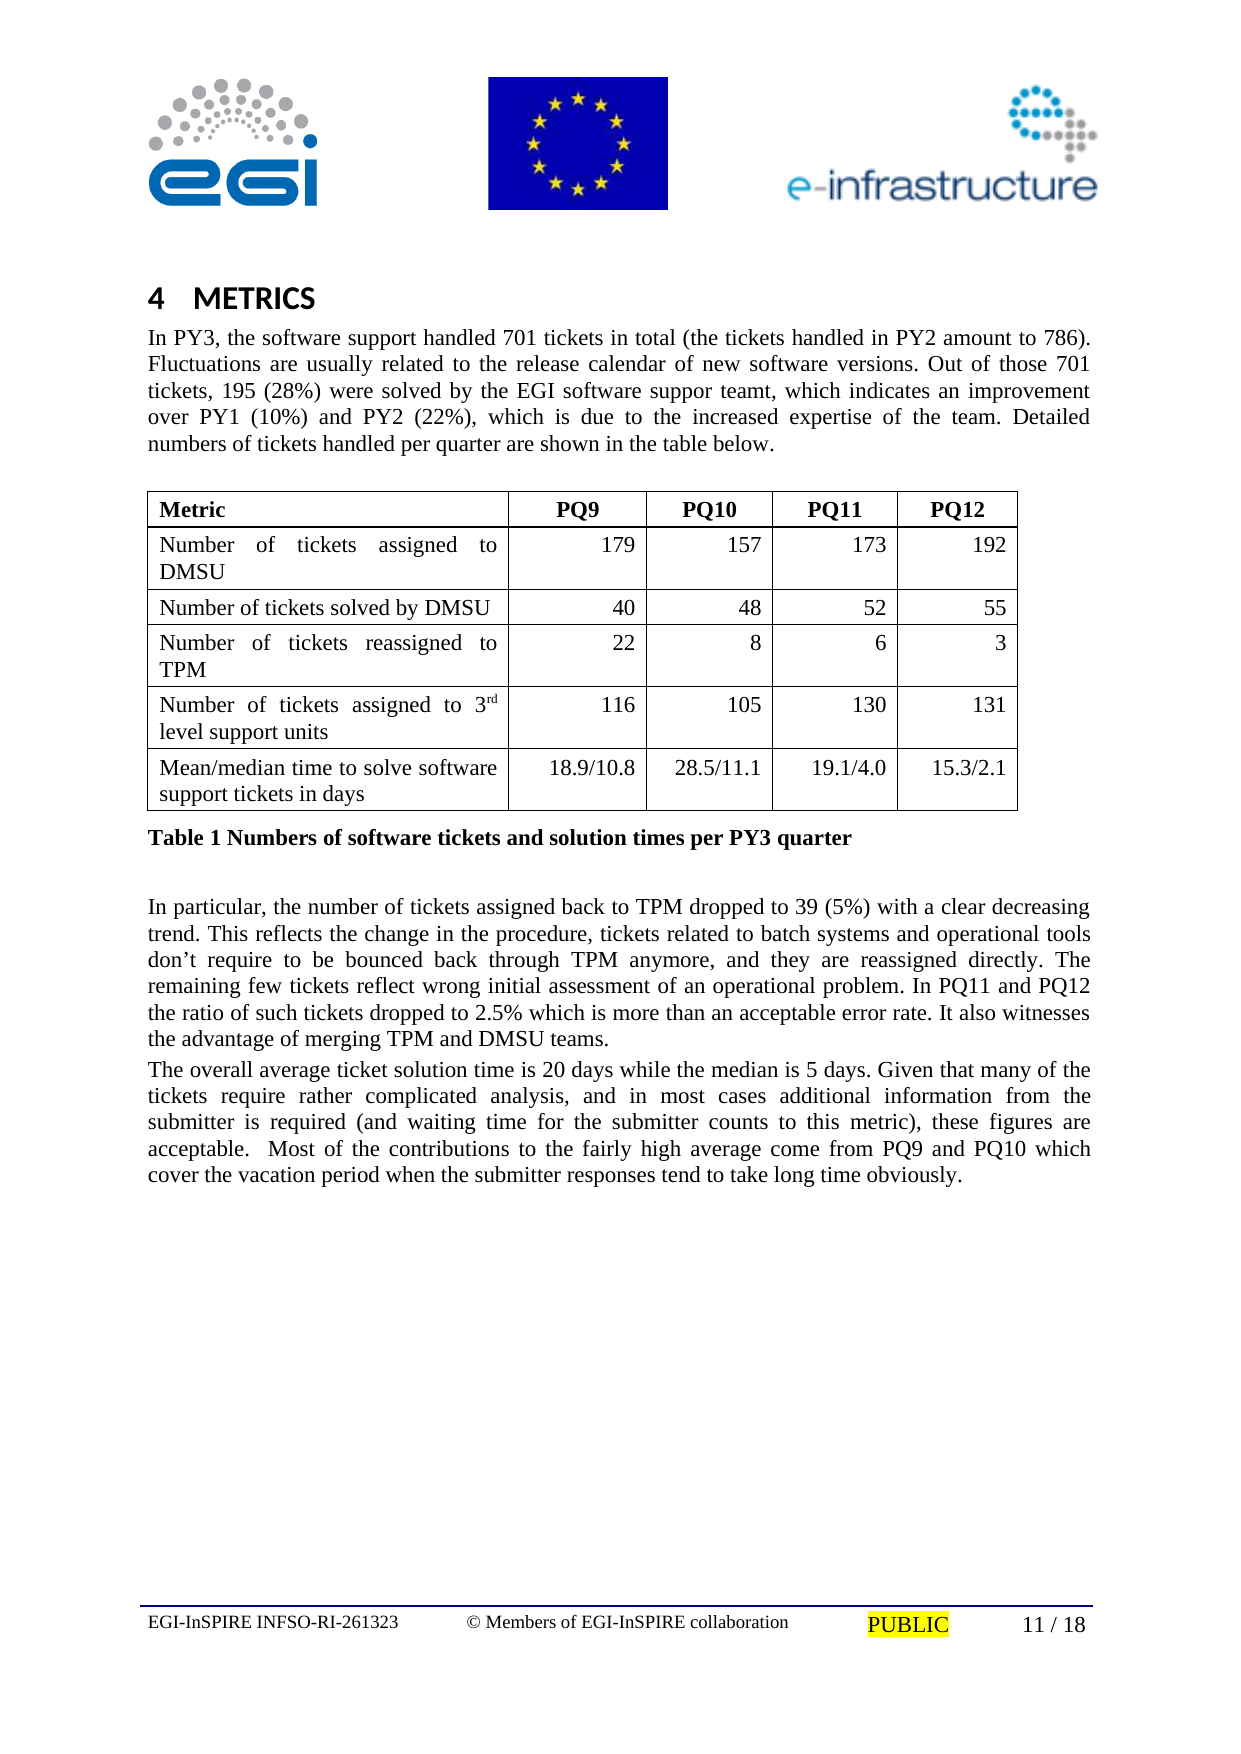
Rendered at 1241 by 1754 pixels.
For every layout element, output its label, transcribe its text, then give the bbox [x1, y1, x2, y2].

table_cell 179 [509, 528, 646, 588]
table_cell 131 [898, 687, 1017, 748]
table_cell 8 [647, 625, 772, 686]
table_cell 192 [898, 528, 1017, 588]
table_cell Number of tickets solved by DMSU [148, 590, 508, 624]
text In PY3, the software support handled 701 tickets in total (the tickets handled in PY2 amount to 786). Fluctuations are usually related to the release calendar of new software versions. Out of those 701 tickets, 195 (28%) were solved by the EGI software suppor teamt, which indicates an improvement over PY1 (10%) and PY2 (22%), which is due to the increased expertise of the team. Detailed numbers of tickets handled per quarter are shown in the table below. [148, 324, 1092, 456]
text In particular, the number of tickets assigned back to TPM dropped to 39 (5%) with a clear decreasing trend. This reflects the change in the procedure, tickets related to batch systems and operational tools don’t require to be bounced back through TPM anymore, and they are reassigned directly. The remaining few tickets reflect wrong initial assessment of an operational problem. In PQ11 and PQ12 the ratio of such tickets dropped to 2.5% which is more than an acceptable error rate. It also witnesses the advantage of merging TPM and DMSU teams. [148, 893, 1092, 1051]
text The overall average ticket solution time is 20 days while the median is 5 days. Given that many of the tickets require rather complicated analysis, and in most cases additional information from the submitter is required (and waiting time for the submitter counts to this metric), these figures are acceptable. Most of the contributions to the fairly high average come from PQ9 and PQ10 which cover the vacation period when the submitter responses tend to take long time obviously. [148, 1056, 1092, 1187]
table_cell 6 [773, 625, 897, 686]
table_cell 40 [509, 590, 646, 624]
table_header PQ11 [773, 492, 897, 526]
table_cell Number of tickets assigned to DMSU [148, 528, 508, 588]
table_cell 105 [647, 687, 772, 748]
table_cell 19.1/4.0 [773, 749, 897, 810]
table_cell 22 [509, 625, 646, 686]
picture [147, 77, 318, 208]
table_cell 130 [773, 687, 897, 748]
subtitle METRICS [148, 277, 1092, 318]
table_cell 28.5/11.1 [647, 749, 772, 810]
picture [780, 77, 1106, 210]
table_cell 157 [647, 528, 772, 588]
table_header Metric [148, 492, 508, 526]
table_header PQ9 [509, 492, 646, 526]
table_cell 173 [773, 528, 897, 588]
table_cell 18.9/10.8 [509, 749, 646, 810]
table_cell 48 [647, 590, 772, 624]
table_cell Mean/median time to solve software support tickets in days [148, 749, 508, 810]
table_header PQ10 [647, 492, 772, 526]
table_cell 55 [898, 590, 1017, 624]
table_cell Number of tickets assigned to 3rd level support units [148, 687, 508, 748]
table_cell 52 [773, 590, 897, 624]
table_cell Number of tickets reassigned to TPM [148, 625, 508, 686]
table_cell 3 [898, 625, 1017, 686]
table_cell 116 [509, 687, 646, 748]
table_cell 15.3/2.1 [898, 749, 1017, 810]
picture [488, 77, 668, 210]
table_header PQ12 [898, 492, 1017, 526]
